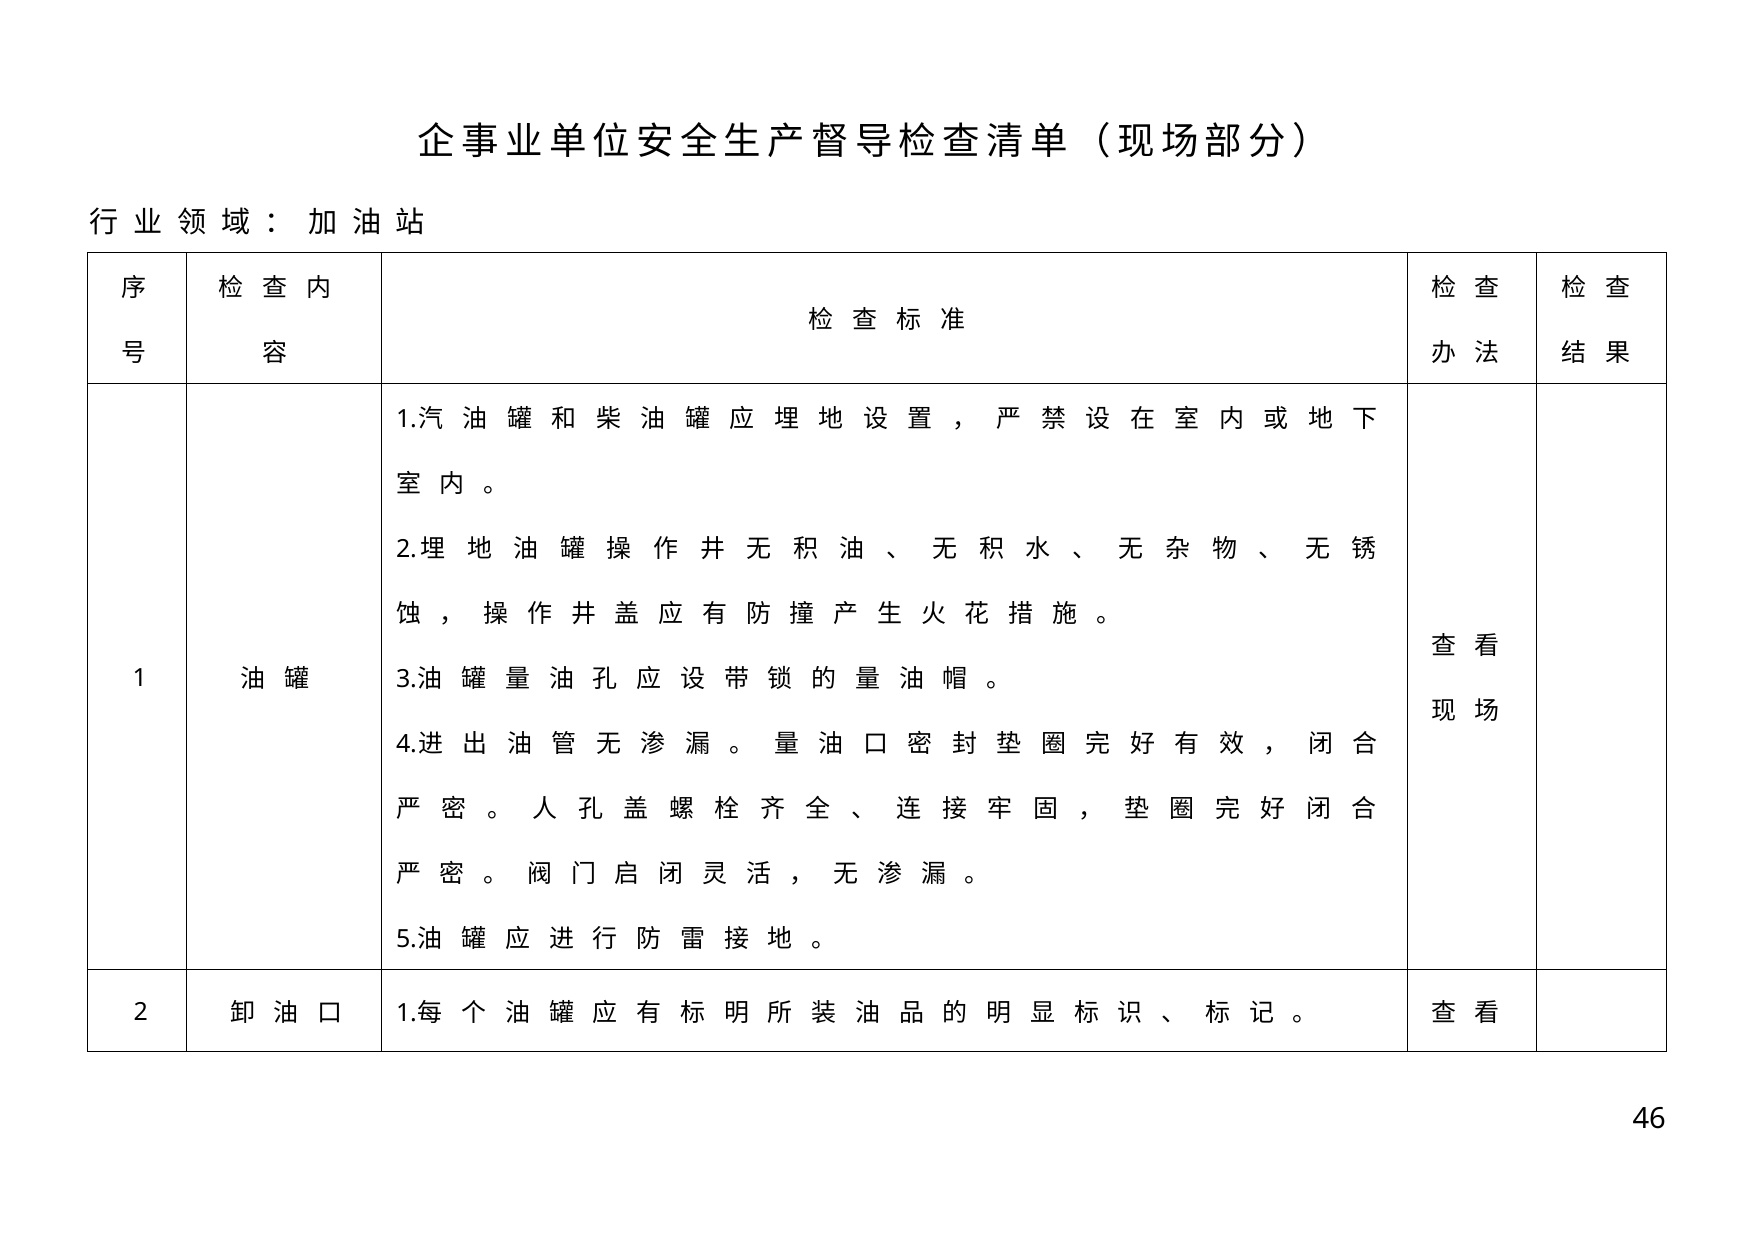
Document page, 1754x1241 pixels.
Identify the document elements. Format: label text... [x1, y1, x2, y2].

table_header 检查标准 [382, 253, 1407, 383]
table_cell 1.汽油罐和柴油罐应埋地设置，严禁设在室内或地下室内。 2.埋地油罐操作井无积油、无积水、无杂物、无锈蚀，操作井盖应有防撞产生火花措施。 3.油罐量油孔应设带锁的量油帽。 4.进出油管无渗漏。量油口密封垫圈完好有效，闭合严密。人孔盖螺栓齐全、连接牢固，垫圈完好闭合严密。阀门启闭灵活，无渗漏。 5.油罐应进行防雷接地。 [382, 384, 1407, 969]
table_cell 查看现场 [1408, 384, 1536, 969]
table_cell 2 [88, 970, 186, 1051]
text 企事业单位安全生产督导检查清单（现场部分） [89, 105, 1664, 170]
table_header 检查结果 [1537, 253, 1666, 383]
table_header 检查内容 [187, 253, 381, 383]
table_cell [1537, 384, 1666, 969]
table_cell 1 [88, 384, 186, 969]
table_cell 查看现场 [1408, 970, 1536, 1051]
table_cell 卸油口 [187, 970, 381, 1051]
table_header 序号 [88, 253, 186, 383]
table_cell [382, 970, 1407, 1051]
table_cell [1537, 970, 1666, 1051]
table_header 检查办法 [1408, 253, 1536, 383]
text 行业领域：加油站 [89, 187, 1664, 252]
table_cell 油罐 [187, 384, 381, 969]
